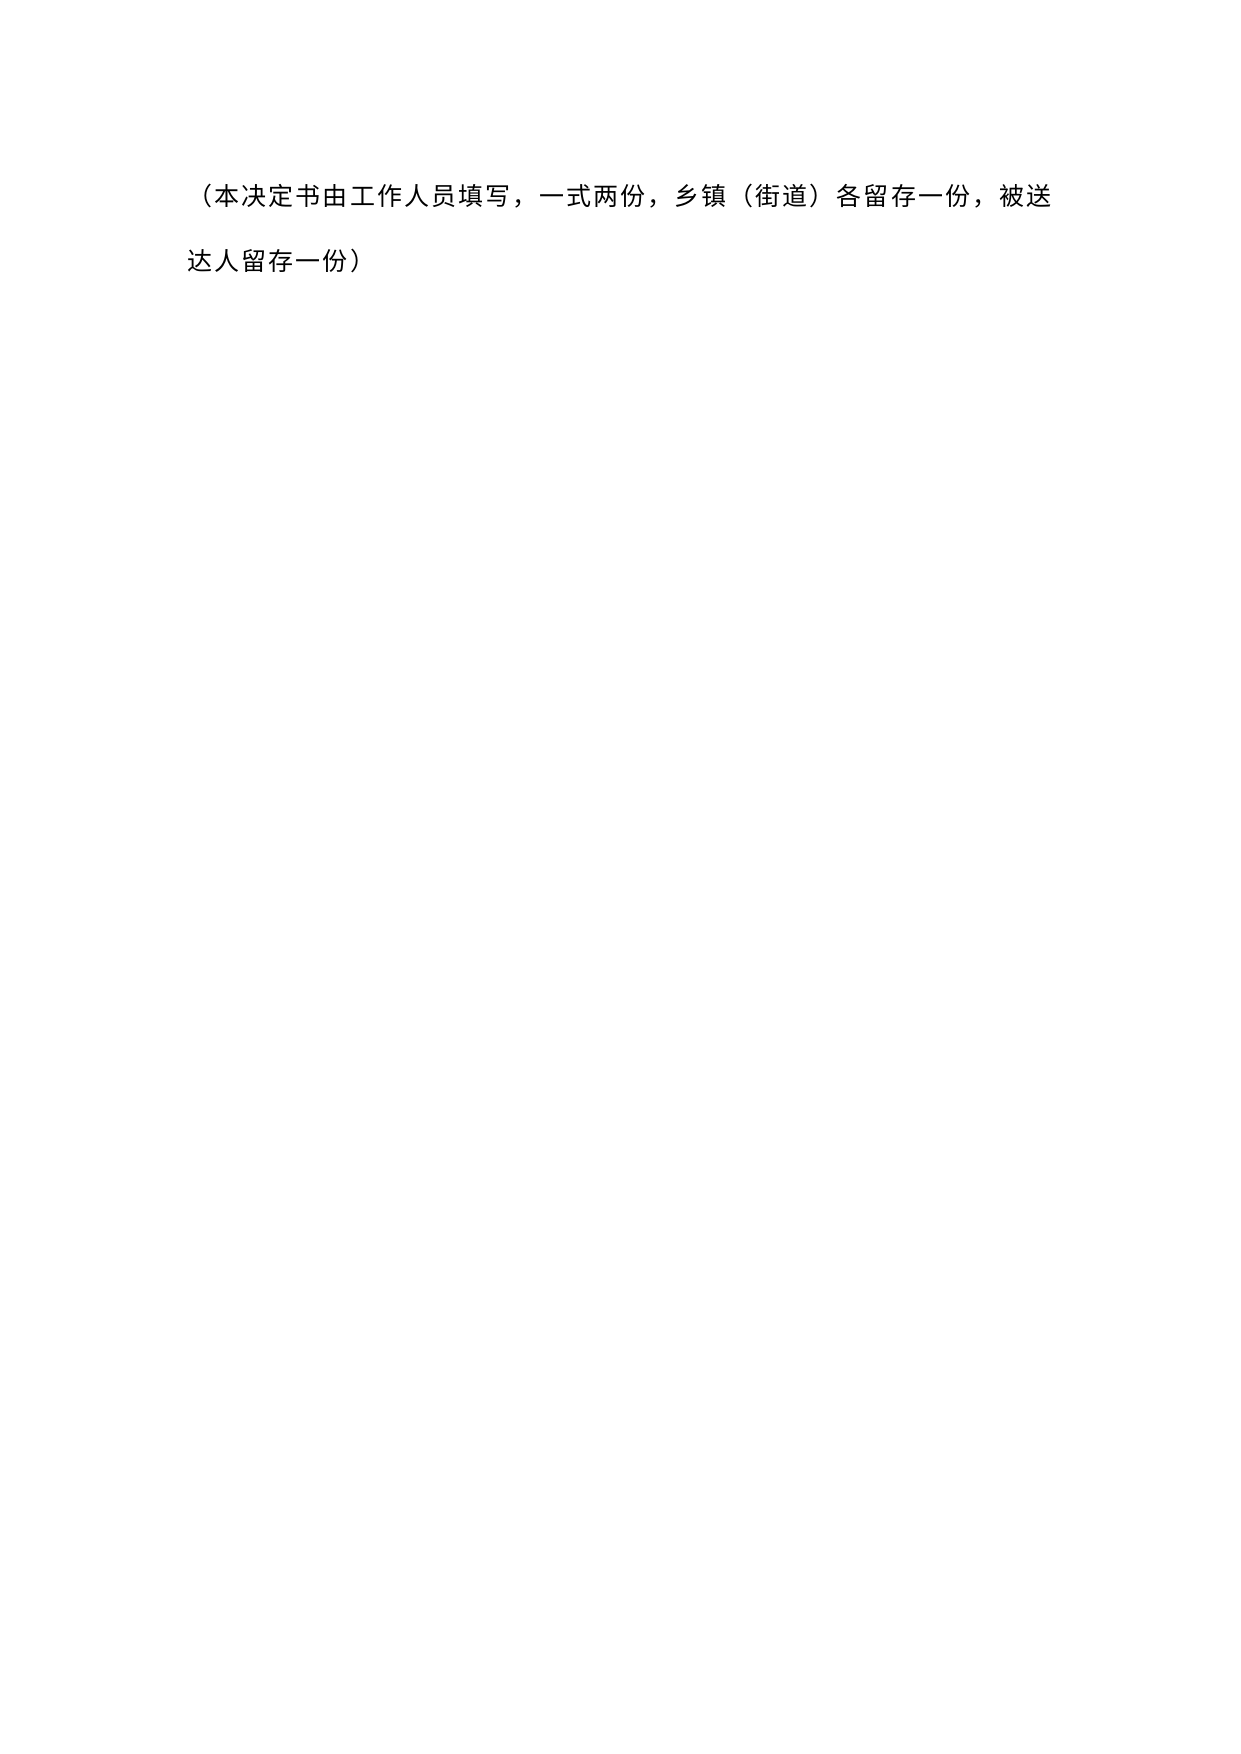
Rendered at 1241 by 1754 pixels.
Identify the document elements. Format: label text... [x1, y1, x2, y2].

text （本决定书由工作人员填写，一式两份，乡镇（街道）各留存一份，被送达人留存一份） [187, 162, 1053, 292]
